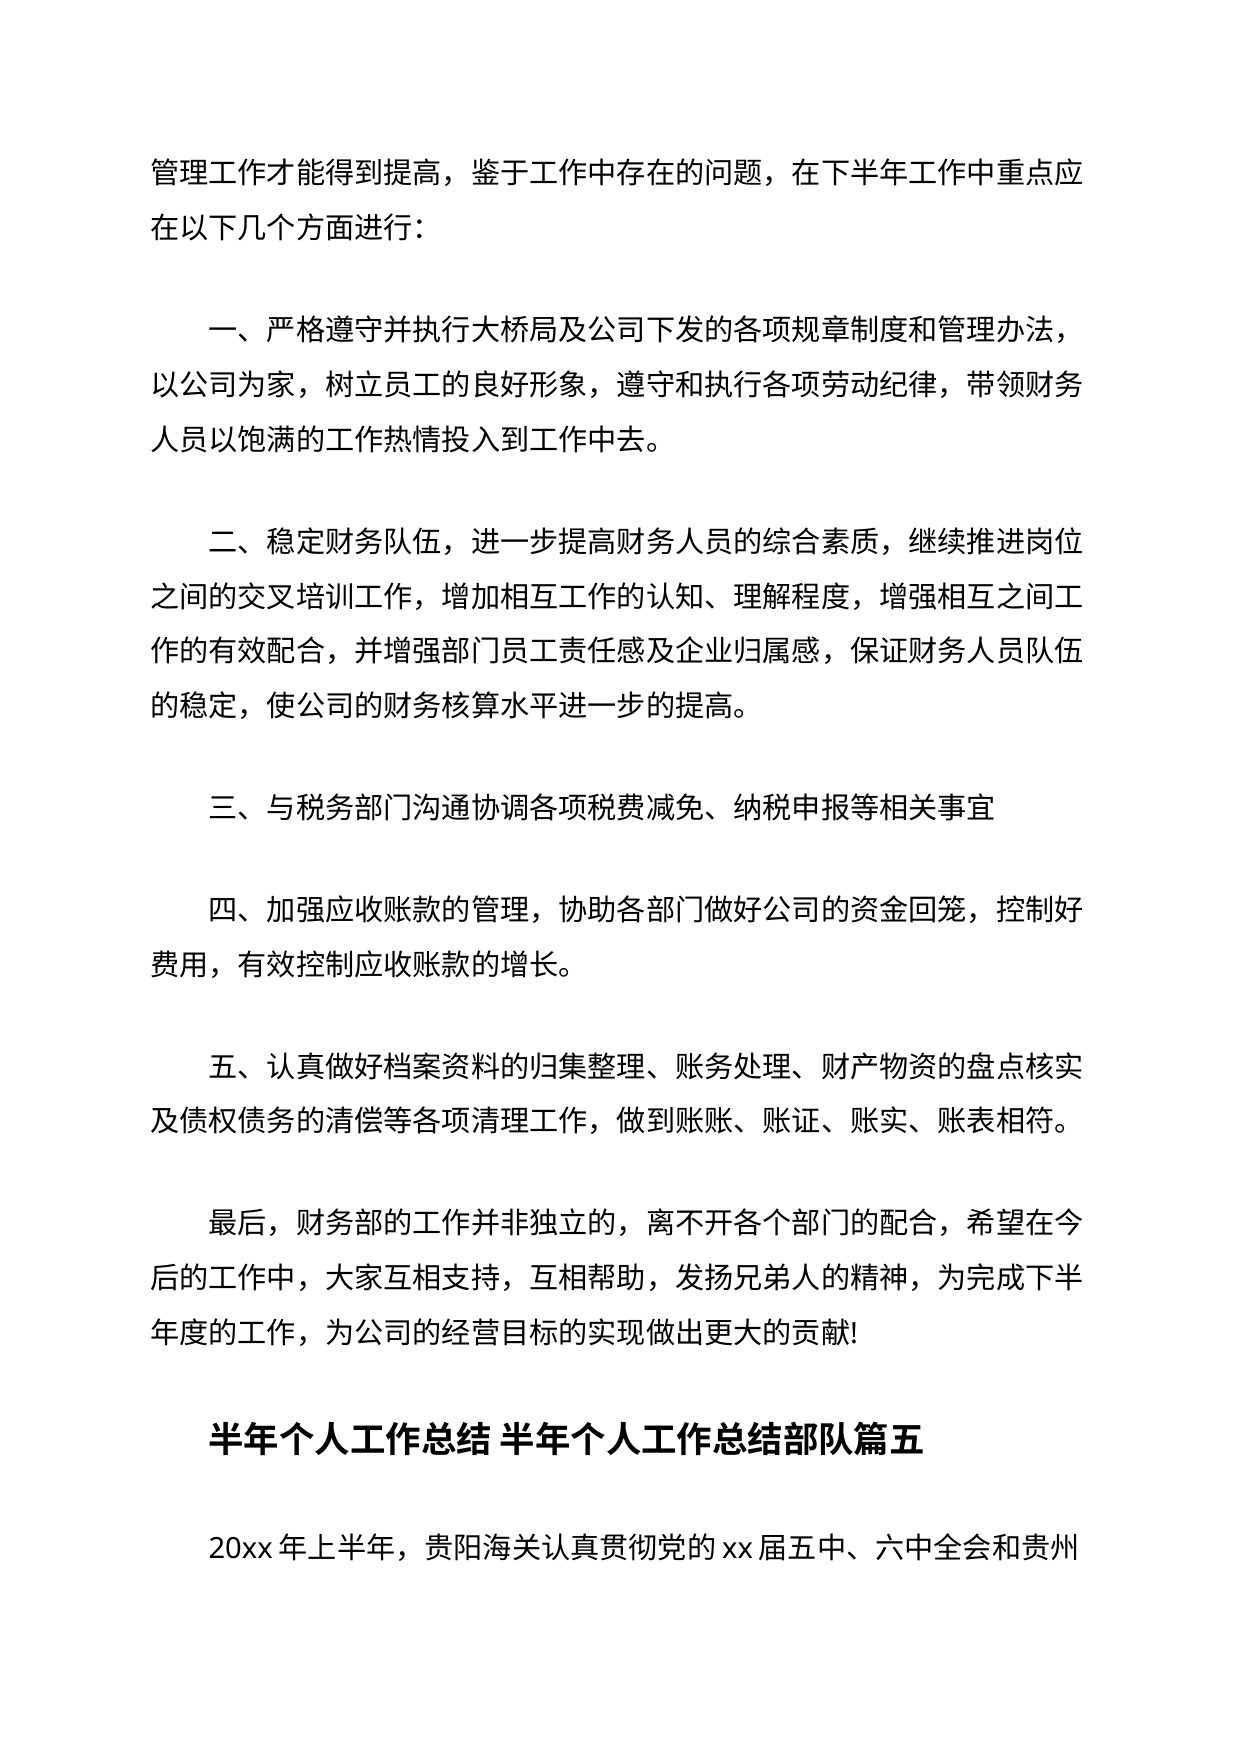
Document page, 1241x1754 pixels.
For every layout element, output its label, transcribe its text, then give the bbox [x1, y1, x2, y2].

text 半年个人工作总结 半年个人工作总结部队篇五 [150, 1412, 1090, 1463]
text 一、严格遵守并执行大桥局及公司下发的各项规章制度和管理办法，以公司为家，树立员工的良好形象，遵守和执行各项劳动纪律，带领财务人员以饱满的工作热情投入到工作中去。 [150, 307, 1090, 459]
text 五、认真做好档案资料的归集整理、账务处理、财产物资的盘点核实及债权债务的清偿等各项清理工作，做到账账、账证、账实、账表相符。 [150, 1043, 1090, 1140]
text 四、加强应收账款的管理，协助各部门做好公司的资金回笼，控制好费用，有效控制应收账款的增长。 [150, 886, 1090, 984]
text 最后，财务部的工作并非独立的，离不开各个部门的配合，希望在今后的工作中，大家互相支持，互相帮助，发扬兄弟人的精神，为完成下半年度的工作，为公司的经营目标的实现做出更大的贡献! [150, 1200, 1090, 1352]
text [150, 150, 1090, 247]
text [150, 1525, 1090, 1567]
text 三、与税务部门沟通协调各项税费减免、纳税申报等相关事宜 [150, 785, 1090, 827]
text 二、稳定财务队伍，进一步提高财务人员的综合素质，继续推进岗位之间的交叉培训工作，增加相互工作的认知、理解程度，增强相互之间工作的有效配合，并增强部门员工责任感及企业归属感，保证财务人员队伍的稳定，使公司的财务核算水平进一步的提高。 [150, 518, 1090, 725]
